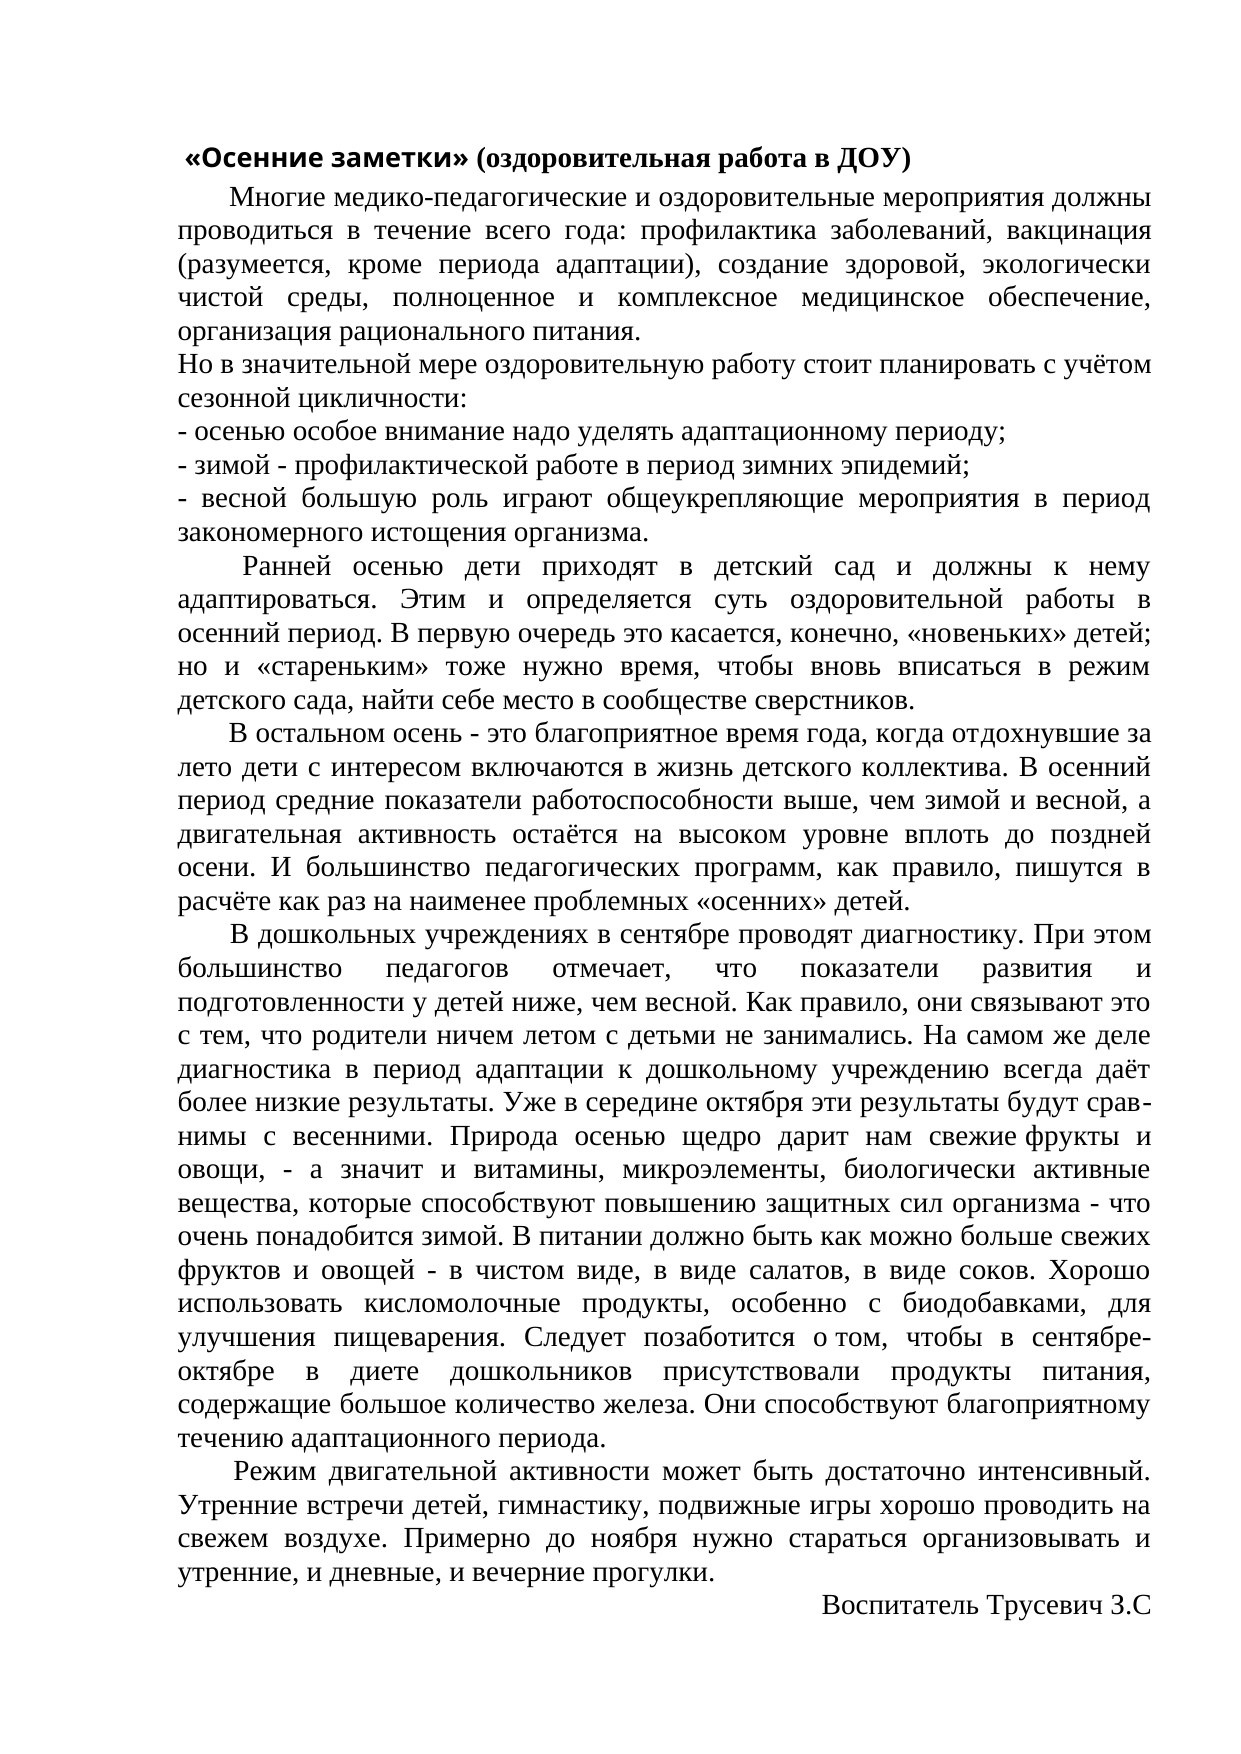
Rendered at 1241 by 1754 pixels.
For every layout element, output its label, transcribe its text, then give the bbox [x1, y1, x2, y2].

subtitle «Осенние заметки» (оздоровительная работа в ДОУ) [177, 139, 1152, 176]
text - зимой - профилактической работе в период зимних эпидемий; [177, 447, 1152, 481]
text - весной большую роль играют общеукрепляющие мероприятия в период закономерного истощения организма. [177, 481, 1152, 548]
text В остальном осень - это благоприятное время года, когда отдохнувшие за лето дети с интересом включаются в жизнь детского коллектива. В осенний период средние показатели работоспособности выше, чем зимой и весной, а двигательная активность остаётся на высоком уровне вплоть до поздней осени. И большинство педагогических программ, как правило, пишутся в расчёте как раз на наименее проблемных «осенних» детей. [177, 715, 1152, 917]
text Многие медико-педагогические и оздоровительные мероприятия должны проводиться в течение всего года: профилактика заболеваний, вакцинация (разумеется, кроме периода адаптации), создание здоровой, экологически чистой среды, полноценное и комплексное медицинское обеспечение, организация рационального питания. [177, 179, 1152, 346]
text Но в значительной мере оздоровительную работу стоит планировать с учётом сезонной цикличности: [177, 346, 1152, 413]
text Режим двигательной активности может быть достаточно интенсивный. Утренние встречи детей, гимнастику, подвижные игры хорошо проводить на свежем воздухе. Примерно до ноября нужно стараться организовывать и утренние, и дневные, и вечерние прогулки. [177, 1453, 1152, 1587]
text Воспитатель Трусевич З.С [177, 1587, 1152, 1621]
text Ранней осенью дети приходят в детский сад и должны к нему адаптироваться. Этим и определяется суть оздоровительной работы в осенний период. В первую очередь это касается, конечно, «новеньких» детей; но и «стареньким» тоже нужно время, чтобы вновь вписаться в режим детского сада, найти себе место в сообществе сверстников. [177, 548, 1152, 715]
text В дошкольных учреждениях в сентябре проводят диагностику. При этом большинство педагогов отмечает, что показатели развития и подготовленности у детей ниже, чем весной. Как правило, они связывают это с тем, что родители ничем летом с детьми не занимались. На самом же деле диагностика в период адаптации к дошкольному учреждению всегда даёт более низкие результаты. Уже в середине октября эти результаты будут сравнимы с весенними. Природа осенью щедро дарит нам свежие фрукты и овощи, - а значит и витамины, микроэлементы, биологически активные вещества, которые способствуют повышению защитных сил организма - что очень понадобится зимой. В питании должно быть как можно больше свежих фруктов и овощей - в чистом виде, в виде салатов, в виде соков. Хорошо использовать кисломолочные продукты, особенно с биодобавками, для улучшения пищеварения. Следует позаботится о том, чтобы в сентябре-октябре в диете дошкольников присутствовали продукты питания, содержащие большое количество железа. Они способствуют благоприятному течению адаптационного периода. [177, 917, 1152, 1453]
text - осенью особое внимание надо уделять адаптационному периоду; [177, 413, 1152, 447]
